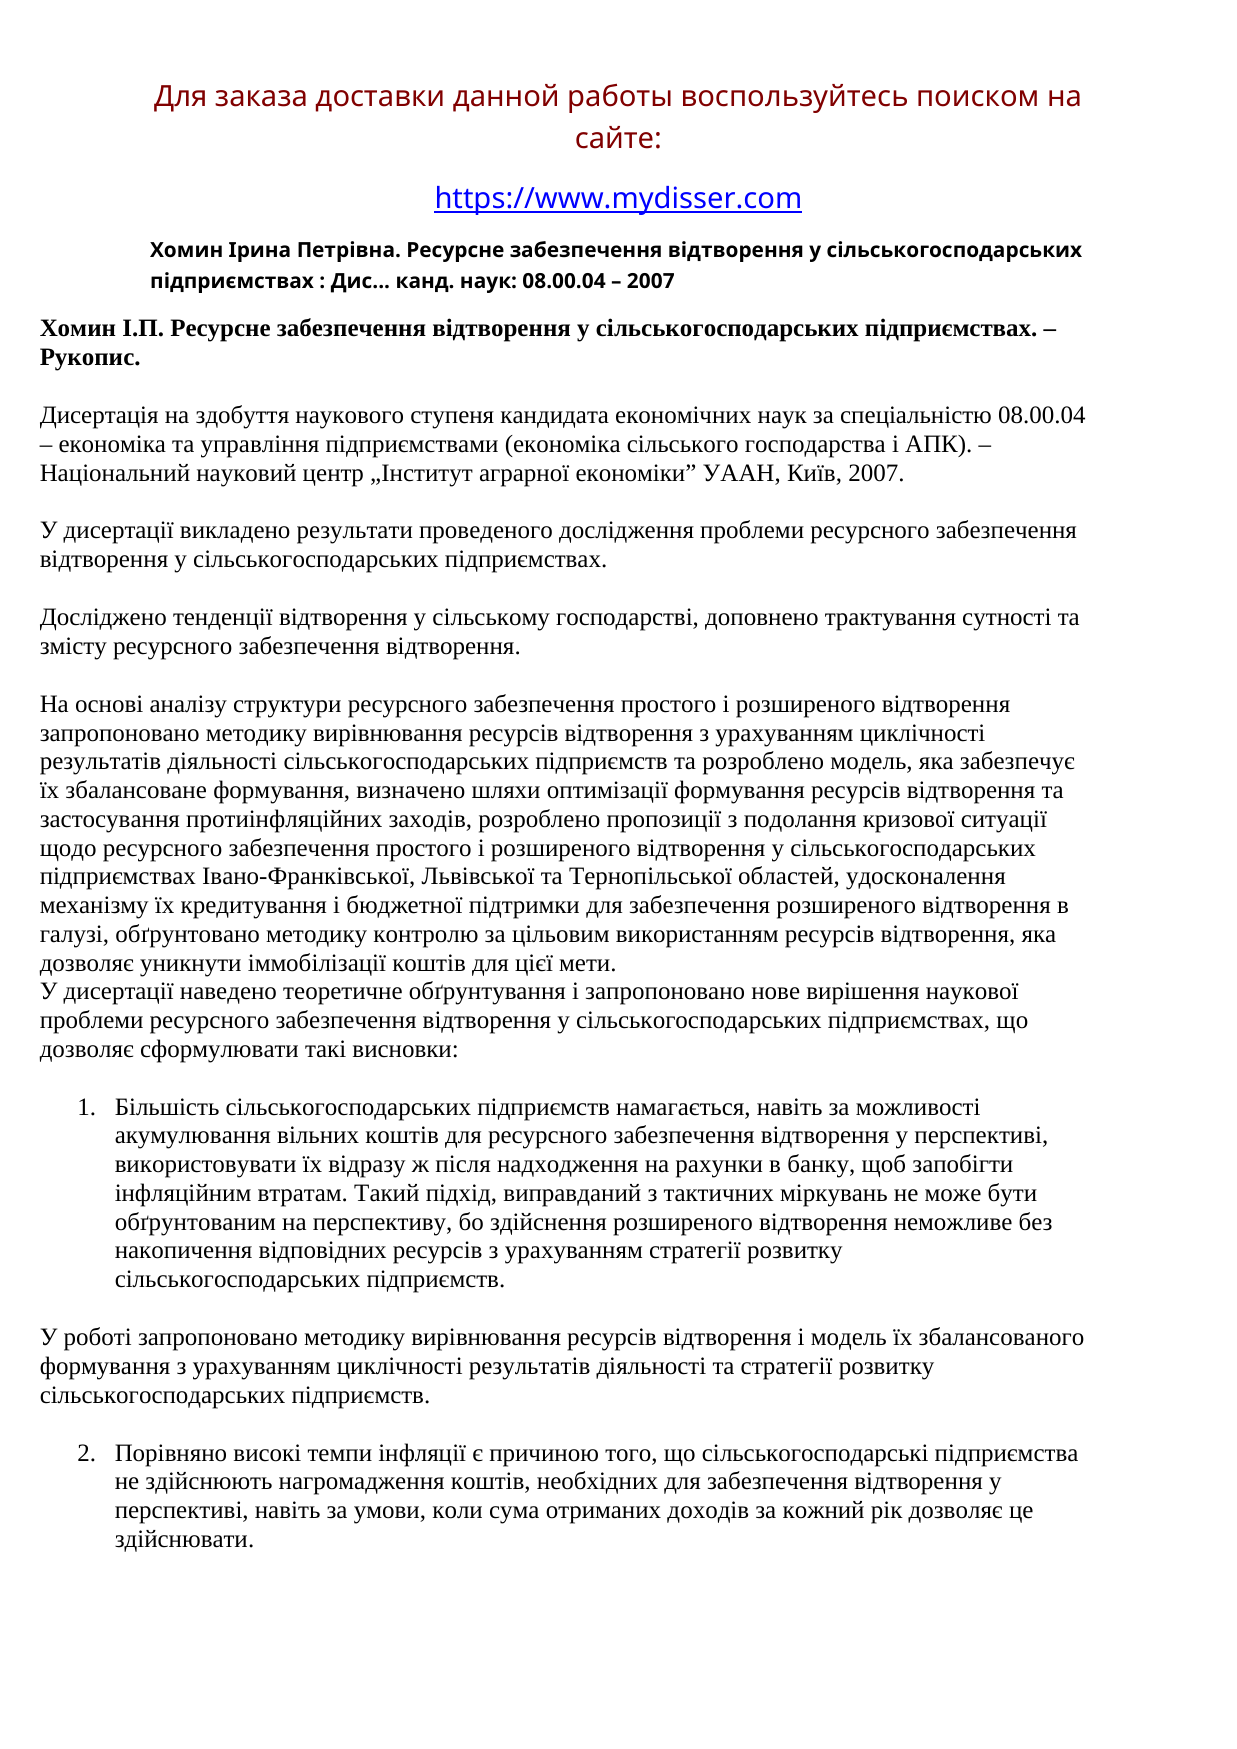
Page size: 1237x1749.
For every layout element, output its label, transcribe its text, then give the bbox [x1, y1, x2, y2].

text Хомин Ірина Петрівна. Ресурсне забезпечення відтворення у сільськогосподарських підприємствах : Дис... канд. наук: 08.00.04 – 2007 [150, 236, 1086, 294]
table_header [40, 314, 1086, 976]
table_cell [40, 976, 1086, 1582]
